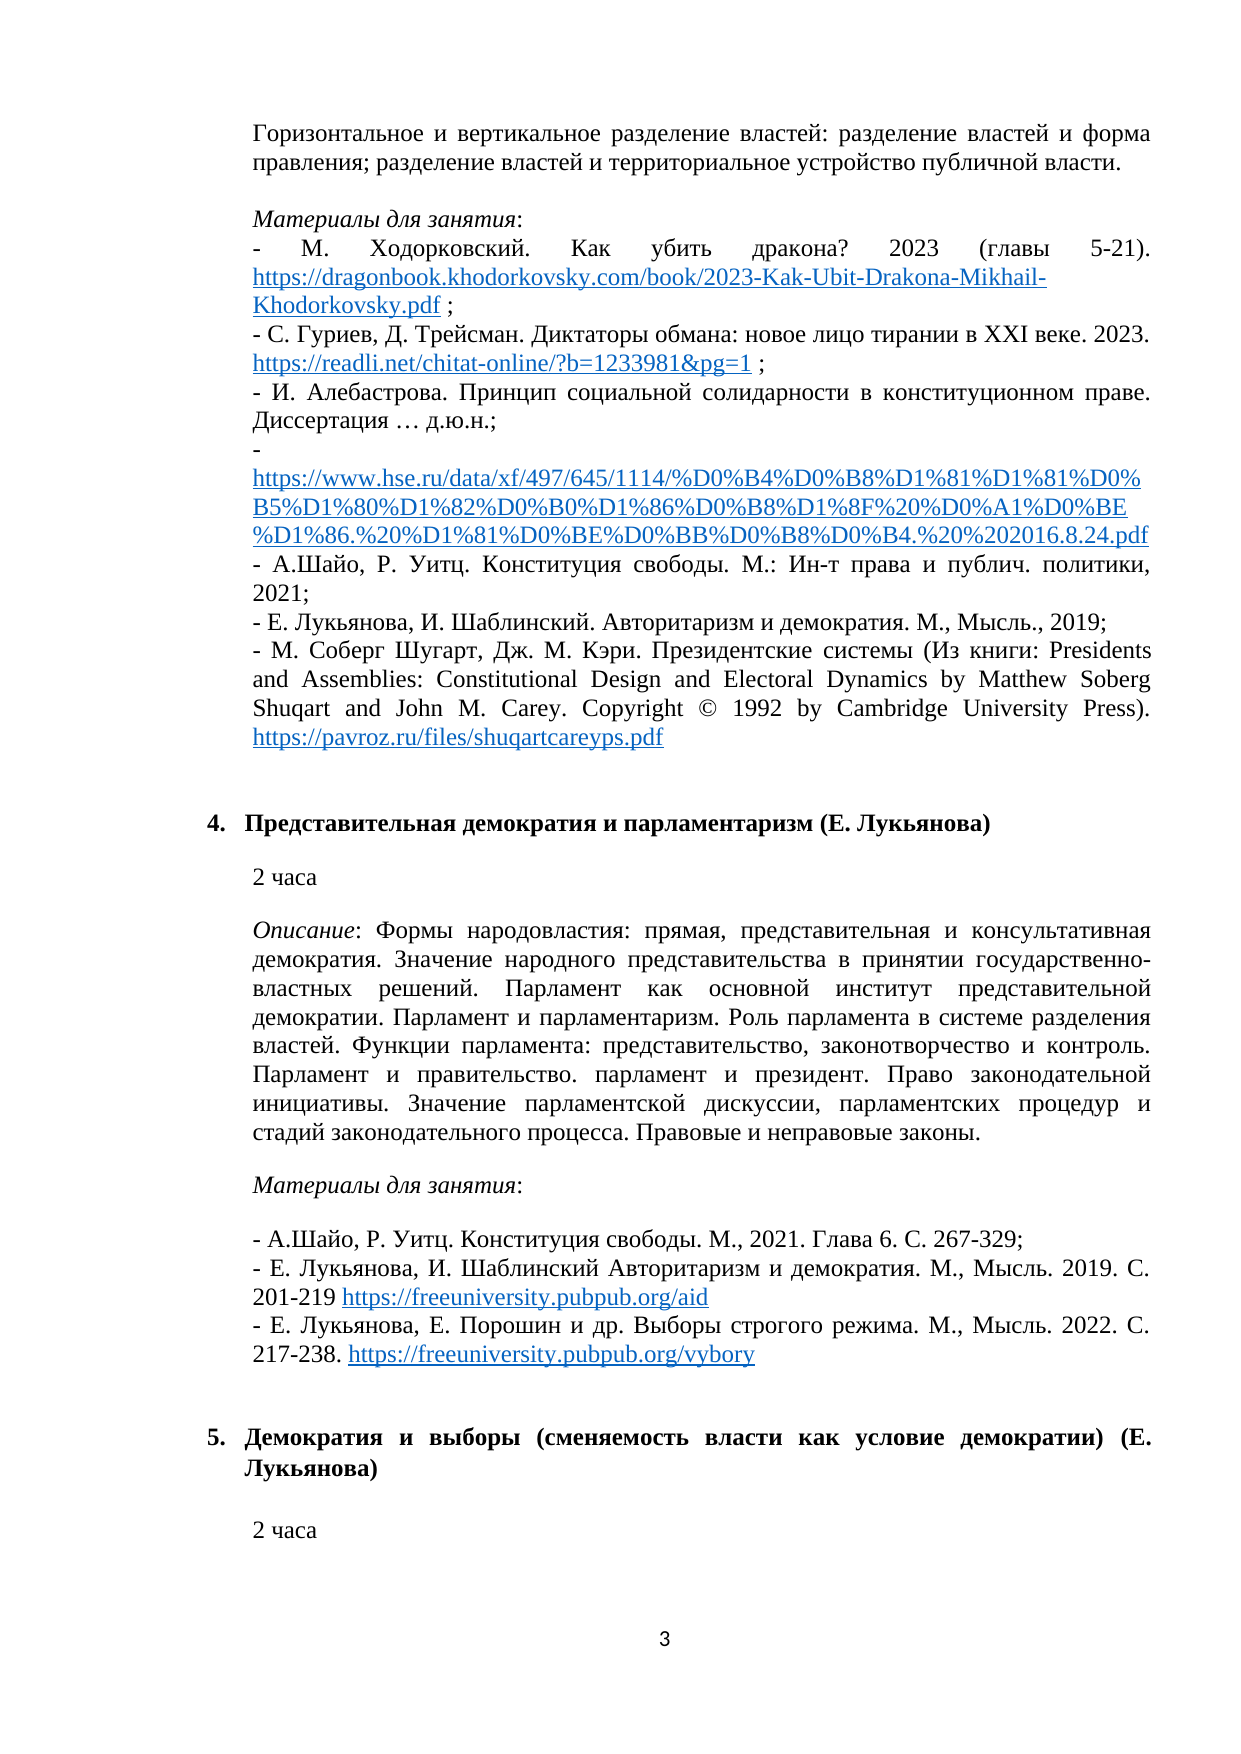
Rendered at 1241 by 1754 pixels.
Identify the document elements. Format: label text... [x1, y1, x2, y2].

list 2 часа [252, 1515, 1152, 1544]
text Описание: Формы народовластия: прямая, представительная и консультативная демократия. Значение народного представительства в принятии государственно-властных решений. Парламент как основной институт представительной демократии. Парламент и парламентаризм. Роль парламента в системе разделения властей. Функции парламента: представительство, законотворчество и контроль. Парламент и правительство. парламент и президент. Право законодательной инициативы. Значение парламентской дискуссии, парламентских процедур и стадий законодательного процесса. Правовые и неправовые законы. [252, 916, 1152, 1146]
list - М. Ходорковский. Как убить дракона? 2023 (главы 5-21). https://dragonbook.khodorkovsky.com/book/2023-Kak-Ubit-Drakona-Mikhail-Khodorkovsky.pdf ; [252, 233, 1152, 319]
text - Е. Лукьянова, И. Шаблинский Авторитаризм и демократия. М., Мысль. 2019. С. 201-219 https://freeuniversity.pubpub.org/aid [252, 1253, 1152, 1311]
text - Е. Лукьянова, Е. Порошин и др. Выборы строгого режима. М., Мысль. 2022. С. 217-238. https://freeuniversity.pubpub.org/vybory [252, 1311, 1152, 1368]
text Материалы для занятия: [252, 1171, 1152, 1199]
list - М. Соберг Шугарт, Дж. М. Кэри. Президентские системы (Из книги: Presidents and Assemblies: Constitutional Design and Electoral Dynamics by Matthew Soberg Shuqart and John M. Carey. Copyright © 1992 by Cambridge University Press). https://pavroz.ru/files/shuqartcareyps.pdf [252, 636, 1152, 751]
text - А.Шайо, Р. Уитц. Конституция свободы. М., 2021. Глава 6. С. 267-329; [252, 1224, 1152, 1253]
list - Е. Лукьянова, И. Шаблинский. Авторитаризм и демократия. М., Мысль., 2019; [252, 607, 1152, 636]
list Демократия и выборы (сменяемость власти как условие демократии) (Е. Лукьянова) [207, 1422, 1152, 1482]
list - https://www.hse.ru/data/xf/497/645/1114/%D0%B4%D0%B8%D1%81%D1%81%D0%B5%D1%80%D1%82%D0%B0%D1%86%D0%B8%D1%8F%20%D0%A1%D0%BE%D1%86.%20%D1%81%D0%BE%D0%BB%D0%B8%D0%B4.%20%202016.8.24.pdf [252, 434, 1152, 549]
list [252, 118, 1152, 176]
text 2 часа [252, 862, 1152, 891]
list Материалы для занятия: [252, 204, 1152, 233]
list - И. Алебастрова. Принцип социальной солидарности в конституционном праве. Диссертация … д.ю.н.; [252, 377, 1152, 434]
list - А.Шайо, Р. Уитц. Конституция свободы. М.: Ин-т права и публич. политики, 2021; [252, 549, 1152, 607]
list Представительная демократия и парламентаризм (Е. Лукьянова) [207, 808, 1152, 837]
list - С. Гуриев, Д. Трейсман. Диктаторы обмана: новое лицо тирании в XXI веке. 2023. https://readli.net/chitat-online/?b=1233981&pg=1 ; [252, 319, 1152, 377]
